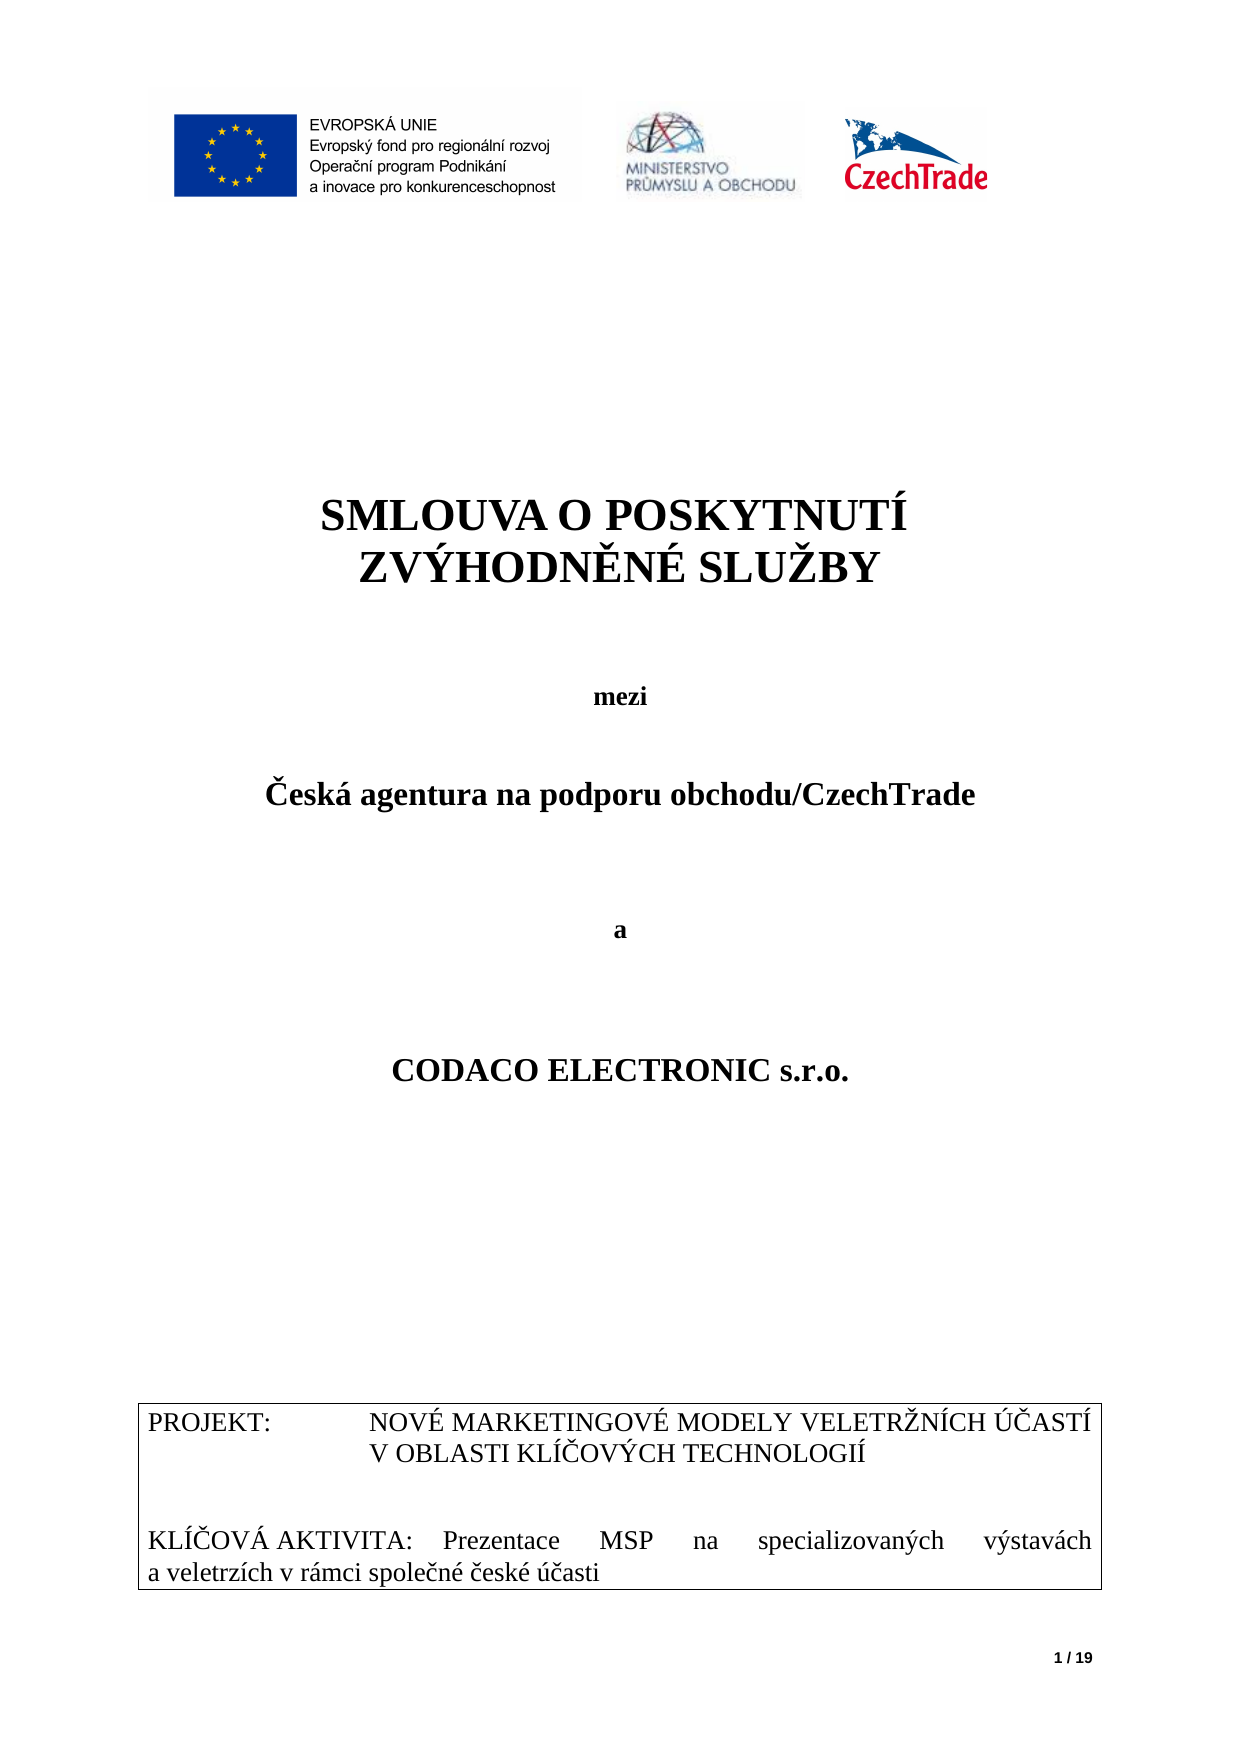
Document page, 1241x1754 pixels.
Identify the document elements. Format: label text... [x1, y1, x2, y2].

picture [616, 101, 805, 202]
text mezi [148, 680, 1092, 711]
text PROJEKT: NOVÉ MARKETINGOVÉ MODELY VELETRŽNÍCH ÚČASTÍ V OBLASTI KLÍČOVÝCH TECHNOLOGIÍ [139, 1404, 1101, 1468]
text Česká agentura na podporu obchodu/CzechTrade [148, 774, 1092, 812]
text CODACO ELECTRONIC s.r.o. [148, 1050, 1092, 1089]
text KLÍČOVÁ AKTIVITA: Prezentace MSP na specializovaných výstavách a veletrzích v rámci společné české účasti [139, 1521, 1101, 1589]
picture [147, 87, 583, 202]
title Smlouva o poskytnutí zvýhodněné služby [148, 487, 1092, 593]
picture [845, 107, 988, 202]
text a [148, 913, 1092, 944]
